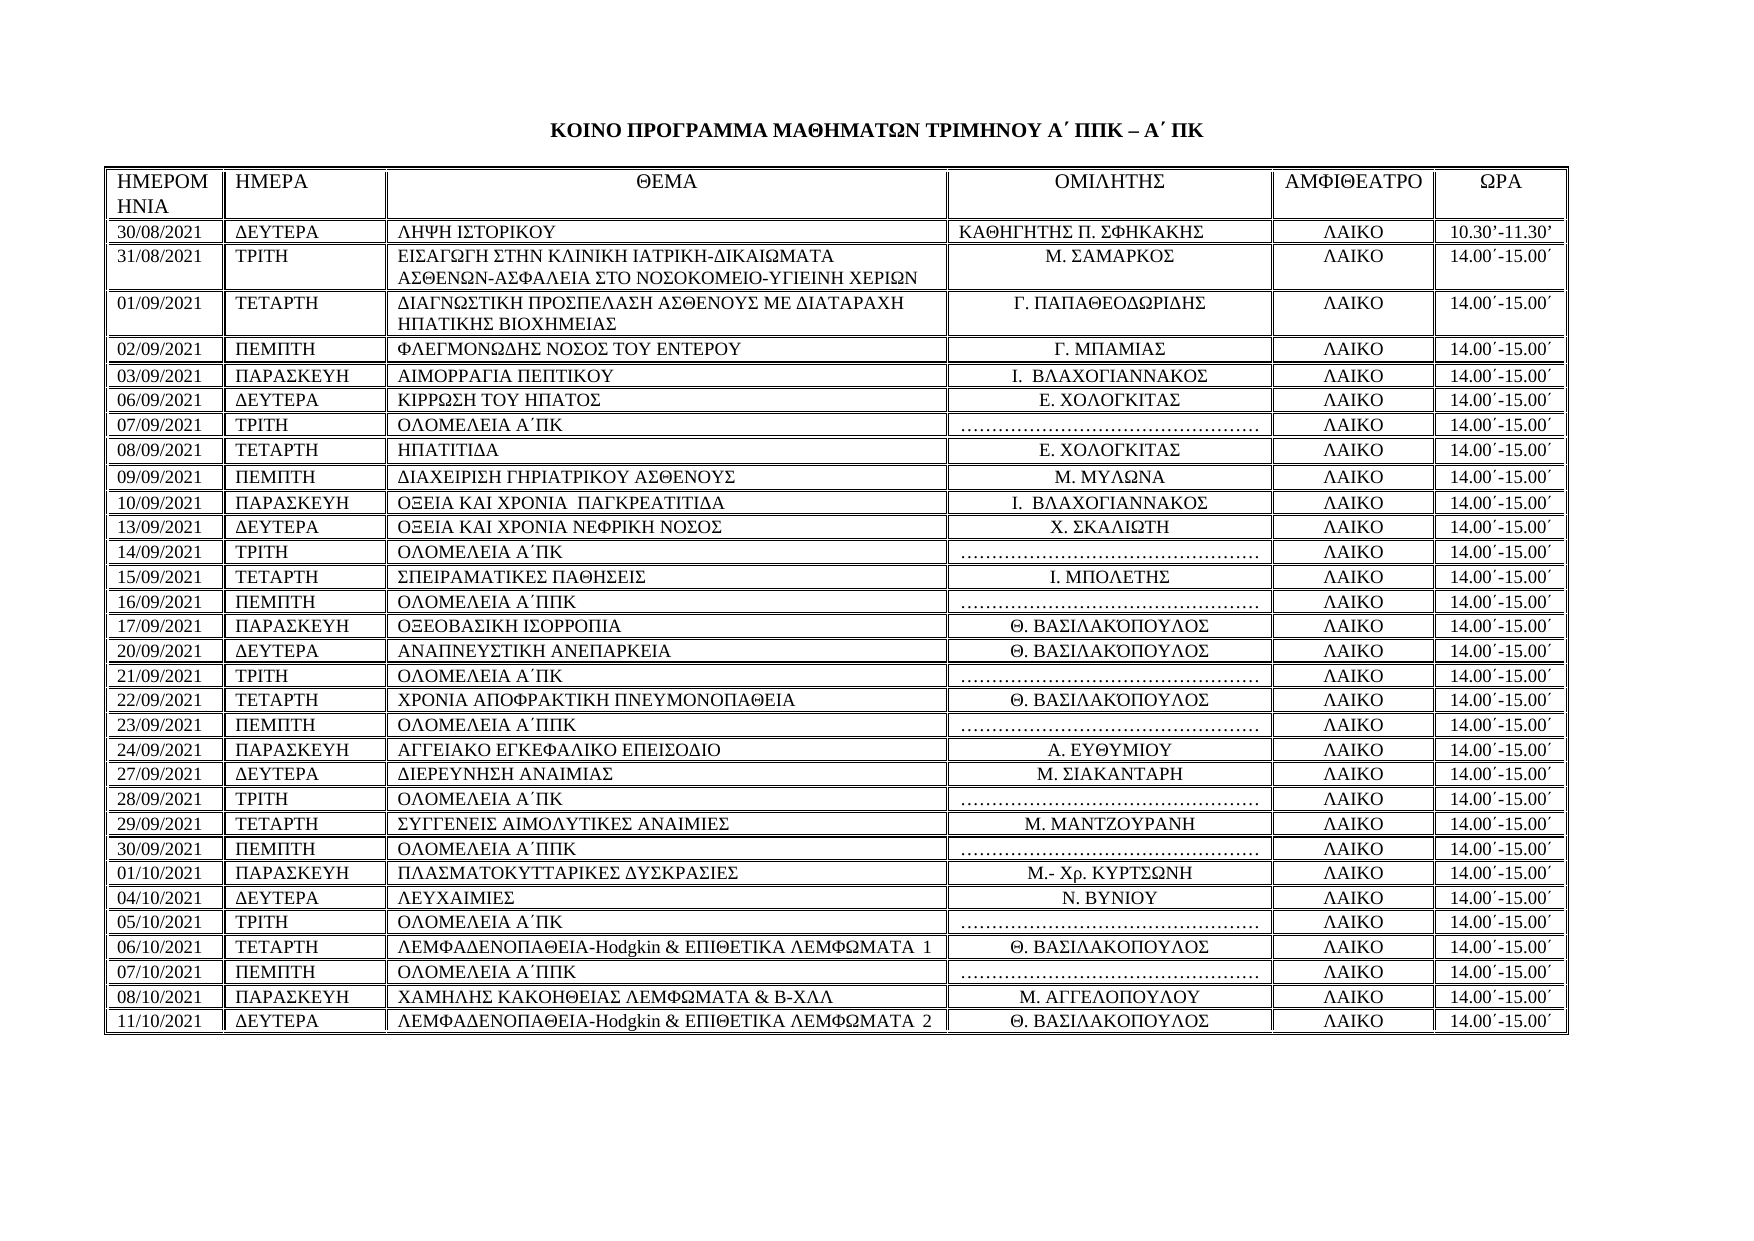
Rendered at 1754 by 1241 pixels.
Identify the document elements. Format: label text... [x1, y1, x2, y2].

table_cell ΤΕΤΑΡΤΗ [226, 292, 385, 335]
table_cell ΛΕΜΦΑΔΕΝΟΠΑΘΕΙΑ-Hodgkin & ΕΠΙΘΕΤΙΚΑ ΛΕΜΦΩΜΑΤΑ 2 [386, 1010, 947, 1032]
table_cell 21/09/2021 [107, 661, 222, 686]
table_cell 14.00΄-15.00΄ [1436, 983, 1566, 1007]
table_cell 20/09/2021 [107, 637, 222, 661]
table_cell ΛΑΙΚΟ [1274, 414, 1433, 435]
table_cell 14.00΄-15.00΄ [1436, 489, 1566, 513]
table_cell 01/10/2021 [106, 859, 224, 884]
table_cell ………………………………………… [949, 788, 1271, 809]
table_cell ΤΡΙΤΗ [226, 911, 385, 933]
table_cell ………………………………………… [949, 665, 1271, 686]
table_cell ΔΙΑΓΝΩΣΤΙΚΗ ΠΡΟΣΠΕΛΑΣΗ ΑΣΘΕΝΟΥΣ ΜΕ ΔΙΑΤΑΡΑΧΗ ΗΠΑΤΙΚΗΣ ΒΙΟΧΗΜΕΙΑΣ [388, 292, 946, 335]
table_cell 05/10/2021 [106, 908, 224, 933]
table_cell 14.00΄-15.00΄ [1436, 958, 1566, 982]
table_cell ΔΕΥΤΕΡΑ [226, 763, 385, 785]
table_cell ΑΙΜΟΡΡΑΓΙΑ ΠΕΠΤΙΚΟΥ [388, 365, 946, 386]
table_cell ΟΞΕΟΒΑΣΙΚΗ ΙΣΟΡρΟΠΙΑ [388, 615, 946, 637]
table_cell 13/09/2021 [106, 513, 224, 538]
table_cell 06/09/2021 [106, 386, 224, 411]
table_cell ………………………………………… [949, 591, 1271, 612]
table_cell ΠΑΡΑΣΚΕΥΗ [226, 739, 385, 760]
table_cell ΠΑΡΑΣΚΕΥΗ [226, 862, 385, 884]
table_cell ΔΕΥΤΕΡΑ [226, 516, 385, 538]
table_cell ΠΑΡΑΣΚΕΥΗ [226, 365, 385, 386]
table_cell ΛΑΙΚΟ [1274, 466, 1433, 489]
table_cell ΔΙΕΡΕΥΝΗΣΗ ΑΝΑΙΜΙΑΣ [388, 763, 946, 785]
table_cell Θ. ΒΑΣΙΛΑΚΟΠΟΥΛΟΣ [947, 1010, 1272, 1032]
table_cell E. Χολογκιτασ [949, 439, 1271, 462]
table_cell 14.00΄-15.00΄ [1435, 612, 1567, 637]
table_cell ΛΑΙΚΟ [1274, 986, 1433, 1007]
table_cell ΟΛΟΜΕΛΕΙΑ Α΄ΠΚ [388, 541, 946, 563]
table_cell 24/09/2021 [107, 736, 222, 760]
table_cell 22/09/2021 [106, 686, 224, 711]
table_cell 15/09/2021 [107, 563, 222, 587]
text ΚΟΙΝΟ ΠΡΟΓΡΑΜΜΑ ΜΑΘΗΜΑΤΩΝ ΤΡΙΜΗΝΟΥ Α΄ ΠΠΚ – Α΄ ΠΚ [150, 118, 1604, 142]
table_cell ΛΑΙΚΟ [1274, 541, 1433, 563]
table_cell Μ. ΜΑΝΤΖΟΥΡΑΝΗ [949, 813, 1271, 834]
table_cell ΔΕΥΤΕΡΑ [226, 887, 385, 908]
table_cell ΛΑΙΚΟ [1274, 862, 1433, 884]
table_cell 14.00΄-15.00΄ [1435, 538, 1567, 563]
table_cell Ν. ΒΥΝΙΟΥ [949, 887, 1271, 908]
table_cell 14.00΄-15.00΄ [1435, 785, 1567, 809]
table_cell ΤΡΙΤΗ [226, 665, 385, 686]
table_cell 10.30’-11.30’ [1436, 218, 1566, 242]
table_cell ΛΑΙΚΟ [1274, 221, 1433, 242]
table_cell 30/08/2021 [107, 218, 222, 242]
table_cell 14.00΄-15.00΄ [1435, 242, 1567, 288]
table_cell ΟΛΟΜΕΛΕΙΑ Α΄ΠΠΚ [388, 838, 946, 859]
table_cell 14.00΄-15.00΄ [1436, 361, 1566, 386]
table_cell ΧΑΜΗΛΗΣ ΚΑΚΟΗΘΕΙΑΣ ΛΕΜΦΩΜΑΤΑ & Β-ΧΛΛ [388, 986, 946, 1007]
table_cell 14.00΄-15.00΄ [1436, 736, 1566, 760]
table_cell ΛΗΨΗ ΙΣΤΟΡΙΚΟΥ [388, 221, 946, 242]
table_cell ΠΕΜΠΤΗ [226, 714, 385, 736]
table_header ΘΕΜΑ [386, 170, 947, 218]
table_cell Μ. ΜΥΛΩΝΑ [949, 466, 1271, 489]
table_cell 14.00΄-15.00΄ [1436, 661, 1566, 686]
table_cell 14.00΄-15.00΄ [1435, 760, 1567, 785]
table_cell ΟΞΕΙΑ ΚΑΙ ΧΡΟΝΙΑ ΠΑΓΚΡΕΑΤΙΤΙΔΑ [388, 492, 946, 513]
table_cell 14.00΄-15.00΄ [1435, 859, 1567, 884]
table_cell 30/09/2021 [106, 834, 224, 859]
table_cell 16/09/2021 [107, 588, 222, 612]
table_cell 07/10/2021 [107, 958, 222, 982]
table_cell ΛΑΙΚΟ [1274, 591, 1433, 612]
table_cell 14.00΄-15.00΄ [1436, 588, 1566, 612]
table_cell ΑΝΑΠΝΕΥΣΤΙΚΗ ΑΝΕΠΑΡΚΕΙΑ [388, 640, 946, 661]
table_cell ΛΑΙΚΟ [1274, 245, 1433, 288]
table_cell ΛΑΙΚΟ [1274, 640, 1433, 661]
table_cell ΠΕΜΠΤΗ [226, 466, 385, 489]
table_cell Ε. Χολογκιτασ [949, 389, 1271, 411]
table_cell ΛΑΙΚΟ [1274, 338, 1433, 361]
table_cell ΚΙΡΡΩΣΗ ΤΟΥ ΗΠΑΤΟΣ [388, 389, 946, 411]
table_cell ΔΙΑΧΕΙΡΙΣΗ ΓΗΡΙΑΤΡΙΚΟΥ ΑΣΘΕΝΟΥΣ [388, 466, 946, 489]
table_cell ΛΕΥΧΑΙΜΙΕΣ [388, 887, 946, 908]
table_cell ΔΕΥΤΕΡΑ [226, 389, 385, 411]
table_cell θ. ΒΑΣΙΛΑΚΌΠΟΥΛΟΣ [949, 615, 1271, 637]
table_cell 14.00΄-15.00΄ [1436, 411, 1566, 435]
table_cell 17/09/2021 [106, 612, 224, 637]
table_cell OΞΕΙΑ ΚΑΙ ΧΡΟΝΙΑ ΝΕΦΡΙΚΗ ΝΟΣΟΣ [388, 516, 946, 538]
table_cell ΛΑΙΚΟ [1274, 689, 1433, 711]
table_cell ΠΕΜΠΤΗ [226, 838, 385, 859]
table_cell Μ. ΑΓΓΕΛΟΠΟΥΛΟΥ [949, 986, 1271, 1007]
table_cell ΛΑΙΚΟ [1272, 1010, 1434, 1032]
table_cell ΛΑΙΚΟ [1274, 813, 1433, 834]
table_cell 14.00΄-15.00΄ [1436, 884, 1566, 908]
table_cell Μ. ΣΑΜΑΡΚΟΣ [949, 245, 1271, 288]
table_cell 14.00΄-15.00΄ [1435, 908, 1567, 933]
table_cell ΗΠΑΤΙΤΙΔΑ [388, 439, 946, 462]
table_cell 14.00΄-15.00΄ [1435, 834, 1567, 859]
table_cell ΤΕΤΑΡΤΗ [226, 936, 385, 958]
table_cell Ι. ΒΛΑΧΟΓΙΑΝΝΑΚΟΣ [949, 492, 1271, 513]
table_cell 14/09/2021 [106, 538, 224, 563]
table_cell ΠΛΑΣΜΑΤΟΚΥΤΤΑΡΙΚΕΣ ΔΥΣΚΡΑΣΙΕς [388, 862, 946, 884]
table_header ΩΡΑ [1435, 170, 1566, 218]
table_cell Θ. ΒΑΣΙΛΑΚΌΠΟΥΛΟΣ [949, 640, 1271, 661]
table_cell ΚΑΘΗΓΗΤΗΣ Π. ΣΦΗΚΑΚΗΣ [949, 221, 1271, 242]
table_cell ΛΑΙΚΟ [1274, 566, 1433, 587]
table_cell 08/09/2021 [106, 435, 224, 462]
table_cell ΤΡΙΤΗ [226, 245, 385, 288]
table_cell ΤΕΤΑΡΤΗ [226, 689, 385, 711]
table_cell ΛΑΙΚΟ [1274, 292, 1433, 335]
table_cell 14.00΄-15.00΄ [1436, 289, 1566, 335]
table_cell ΧΡΟΝΙΑ ΑΠΟΦΡΑΚΤΙΚΗ ΠΝΕΥΜΟΝΟΠΑΘΕΙΑ [388, 689, 946, 711]
table_cell 23/09/2021 [107, 711, 222, 736]
table_cell ΛΑΙΚΟ [1274, 911, 1433, 933]
table_cell ΛΑΙΚΟ [1274, 739, 1433, 760]
table_cell Θ. ΒΑΣΙΛΑΚΟΠΟΥΛΟΣ [949, 936, 1271, 958]
table_cell ΤΕΤΑΡΤΗ [226, 813, 385, 834]
table_cell ΠΑΡΑΣΚΕΥΗ [226, 492, 385, 513]
table_cell 14.00΄-15.00΄ [1436, 810, 1566, 834]
table_cell Γ. ΠΑΠΑΘΕΟΔΩΡΙΔΗΣ [949, 292, 1271, 335]
table_cell ΤΡΙΤΗ [226, 788, 385, 809]
table_cell 04/10/2021 [107, 884, 222, 908]
table_cell ΛΑΙΚΟ [1274, 714, 1433, 736]
table_cell ΠΕΜΠΤΗ [226, 961, 385, 982]
table_cell ΣΥΓΓΕΝΕΙΣ ΑΙΜΟΛΥΤΙΚΕΣ ΑΝΑΙΜΙΕΣ [388, 813, 946, 834]
table_cell ΔΕΥΤΕΡΑ [224, 1010, 386, 1032]
table_cell ΤΕΤΑΡΤΗ [226, 439, 385, 462]
table_cell ΛΑΙΚΟ [1274, 887, 1433, 908]
table_cell ΣΠΕΙΡΑΜΑΤΙΚΕΣ ΠΑΘΗΣΕΙΣ [388, 566, 946, 587]
table_cell Θ. ΒΑΣΙΛΑΚΌΠΟΥΛΟΣ [949, 689, 1271, 711]
table_cell φλεγμονωδησ νοσοσ του εντερου [388, 338, 946, 361]
table_cell ι. μπολετησ [949, 566, 1271, 587]
table_cell ΛΑΙΚΟ [1274, 936, 1433, 958]
table_cell 02/09/2021 [107, 335, 222, 361]
table_cell 14.00΄-15.00΄ [1435, 513, 1567, 538]
table_cell ΠΕΜΠΤΗ [226, 338, 385, 361]
table_cell 08/10/2021 [107, 983, 222, 1007]
table_cell ΟΛΟΜΕΛΕΙΑ Α΄ΠΚ [388, 911, 946, 933]
table_cell 11/10/2021 [106, 1007, 224, 1032]
table_cell ΛΕΜΦΑΔΕΝΟΠΑΘΕΙΑ-Hodgkin & ΕΠΙΘΕΤΙΚΑ ΛΕΜΦΩΜΑΤΑ 1 [388, 936, 946, 958]
table_cell 14.00΄-15.00΄ [1435, 686, 1567, 711]
table_cell 14.00΄-15.00΄ [1436, 563, 1566, 587]
table_cell ………………………………………… [949, 541, 1271, 563]
table_cell ΛΑΙΚΟ [1274, 615, 1433, 637]
table_header ΟΜΙΛΗΤΗΣ [947, 170, 1272, 218]
table_cell ΠΑΡΑΣΚΕΥΗ [226, 986, 385, 1007]
table_cell ………………………………………… [949, 714, 1271, 736]
table_cell 14.00΄-15.00΄ [1436, 637, 1566, 661]
table_cell Ι. ΒΛΑΧΟΓΙΑΝΝΑΚΟΣ [949, 365, 1271, 386]
table_cell 14.00΄-15.00΄ [1435, 386, 1567, 411]
table_cell ………………………………………… [949, 414, 1271, 435]
table_cell ΤΡΙΤΗ [226, 541, 385, 563]
table_cell ΛΑΙΚΟ [1274, 365, 1433, 386]
table_cell ΛΑΙΚΟ [1274, 665, 1433, 686]
table_cell 14.00΄-15.00΄ [1435, 933, 1567, 958]
table_cell 27/09/2021 [106, 760, 224, 785]
table_cell Μ. ΣΙΑΚΑΝΤΑΡΗ [949, 763, 1271, 785]
table_header ΗΜΕΡΟΜΗΝΙΑ [107, 168, 224, 218]
table_cell ΟΛΟΜΕΛΕΙΑ Α΄ΠΠΚ [388, 961, 946, 982]
table_cell 07/09/2021 [107, 411, 222, 435]
table_header ΗΜΕΡΑ [224, 170, 386, 218]
table_header ΑΜΦΙΘΕΑΤΡΟ [1272, 170, 1434, 218]
table_cell ΛΑΙΚΟ [1274, 763, 1433, 785]
table_cell ΤΕΤΑΡΤΗ [226, 566, 385, 587]
table_cell ………………………………………… [949, 838, 1271, 859]
table_cell ΟΛΟΜΕΛΕΙΑ Α΄ΠΠΚ [388, 591, 946, 612]
table_cell 10/09/2021 [107, 489, 222, 513]
table_cell 09/09/2021 [107, 463, 222, 489]
table_cell ΟΛΟΜΕΛΕΙΑ Α΄ΠΠΚ [388, 714, 946, 736]
table_cell ΑΓΓΕΙΑΚΟ ΕΓΚΕΦΑΛΙΚΟ ΕΠΕΙΣΟΔΙΟ [388, 739, 946, 760]
table_cell ΤΡΙΤΗ [226, 414, 385, 435]
table_cell ΛΑΙΚΟ [1274, 838, 1433, 859]
table_cell 14.00΄-15.00΄ [1436, 335, 1566, 361]
table_cell ΛΑΙΚΟ [1274, 788, 1433, 809]
table_cell 14.00΄-15.00΄ [1435, 1007, 1567, 1032]
table_cell 29/09/2021 [107, 810, 222, 834]
table_cell Μ.- Χρ. ΚΥΡΤΣΩΝΗ [949, 862, 1271, 884]
table_cell ΟΛΟΜΕΛΕΙΑ Α΄ΠΚ [388, 788, 946, 809]
table_cell 28/09/2021 [106, 785, 224, 809]
table_cell ΛΑΙΚΟ [1274, 961, 1433, 982]
table_cell 14.00΄-15.00΄ [1435, 435, 1567, 462]
table_cell ΟΛΟΜΕΛΕΙΑ Α΄ΠΚ [388, 414, 946, 435]
table_cell ΟΛΟΜΕΛΕΙΑ Α΄ΠΚ [388, 665, 946, 686]
table_cell 31/08/2021 [106, 242, 224, 288]
table_cell ΔΕΥΤΕΡΑ [226, 221, 385, 242]
table_cell ΠΑΡΑΣΚΕΥΗ [226, 615, 385, 637]
table_cell ΔΕΥΤΕΡΑ [226, 640, 385, 661]
table_cell X. ΣΚΑΛΙΩΤΗ [949, 516, 1271, 538]
table_cell 14.00΄-15.00΄ [1436, 463, 1566, 489]
table_cell ΛΑΙΚΟ [1274, 516, 1433, 538]
table_cell Α. ΕΥΘΥΜΙΟΥ [949, 739, 1271, 760]
table_cell ΛΑΙΚΟ [1274, 492, 1433, 513]
table_cell 06/10/2021 [106, 933, 224, 958]
table_cell ΛΑΙΚΟ [1274, 389, 1433, 411]
table_cell 01/09/2021 [107, 289, 222, 335]
table_cell ΠΕΜΠΤΗ [226, 591, 385, 612]
table_cell ………………………………………… [949, 911, 1271, 933]
table_cell 03/09/2021 [107, 361, 222, 386]
table_cell ΕΙΣΑΓΩΓΗ ΣΤΗΝ ΚΛΙΝΙΚΗ ΙΑΤΡΙΚΗ-ΔΙΚΑΙΩΜΑΤΑ ΑΣΘΕΝΩΝ-ΑΣΦΑΛΕΙΑ ΣΤΟ ΝΟΣΟΚΟΜΕΙΟ-ΥΓΙΕΙΝΗ ΧΕΡΙΩΝ [388, 245, 946, 288]
table_cell Γ. ΜΠΑΜΙΑΣ [949, 338, 1271, 361]
table_cell 14.00΄-15.00΄ [1436, 711, 1566, 736]
table_cell ΛΑΙΚΟ [1274, 439, 1433, 462]
table_cell ………………………………………… [949, 961, 1271, 982]
